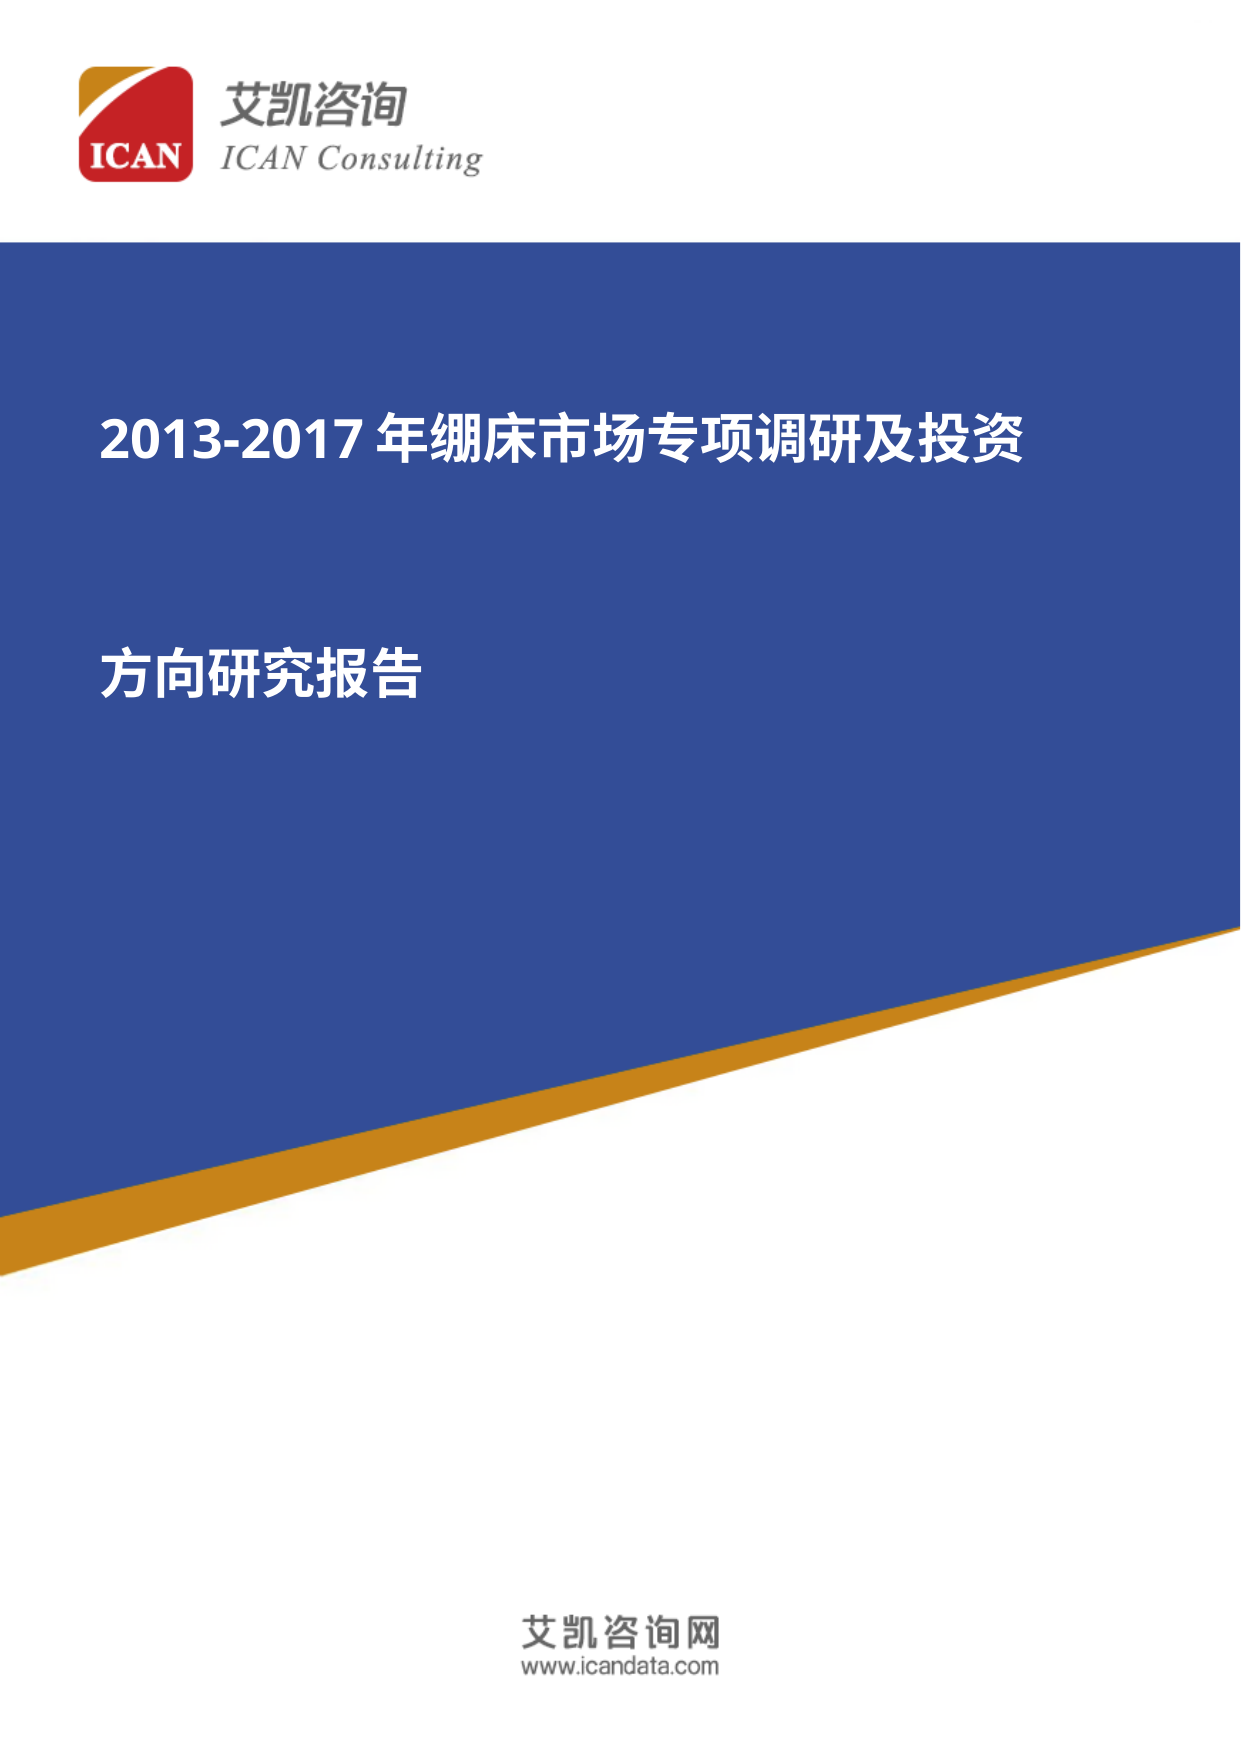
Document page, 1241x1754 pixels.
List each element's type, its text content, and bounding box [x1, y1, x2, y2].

picture [0, 5, 1241, 1754]
subtitle 2013-2017年绷床市场专项调研及投资方向研究报告 [99, 386, 1053, 718]
